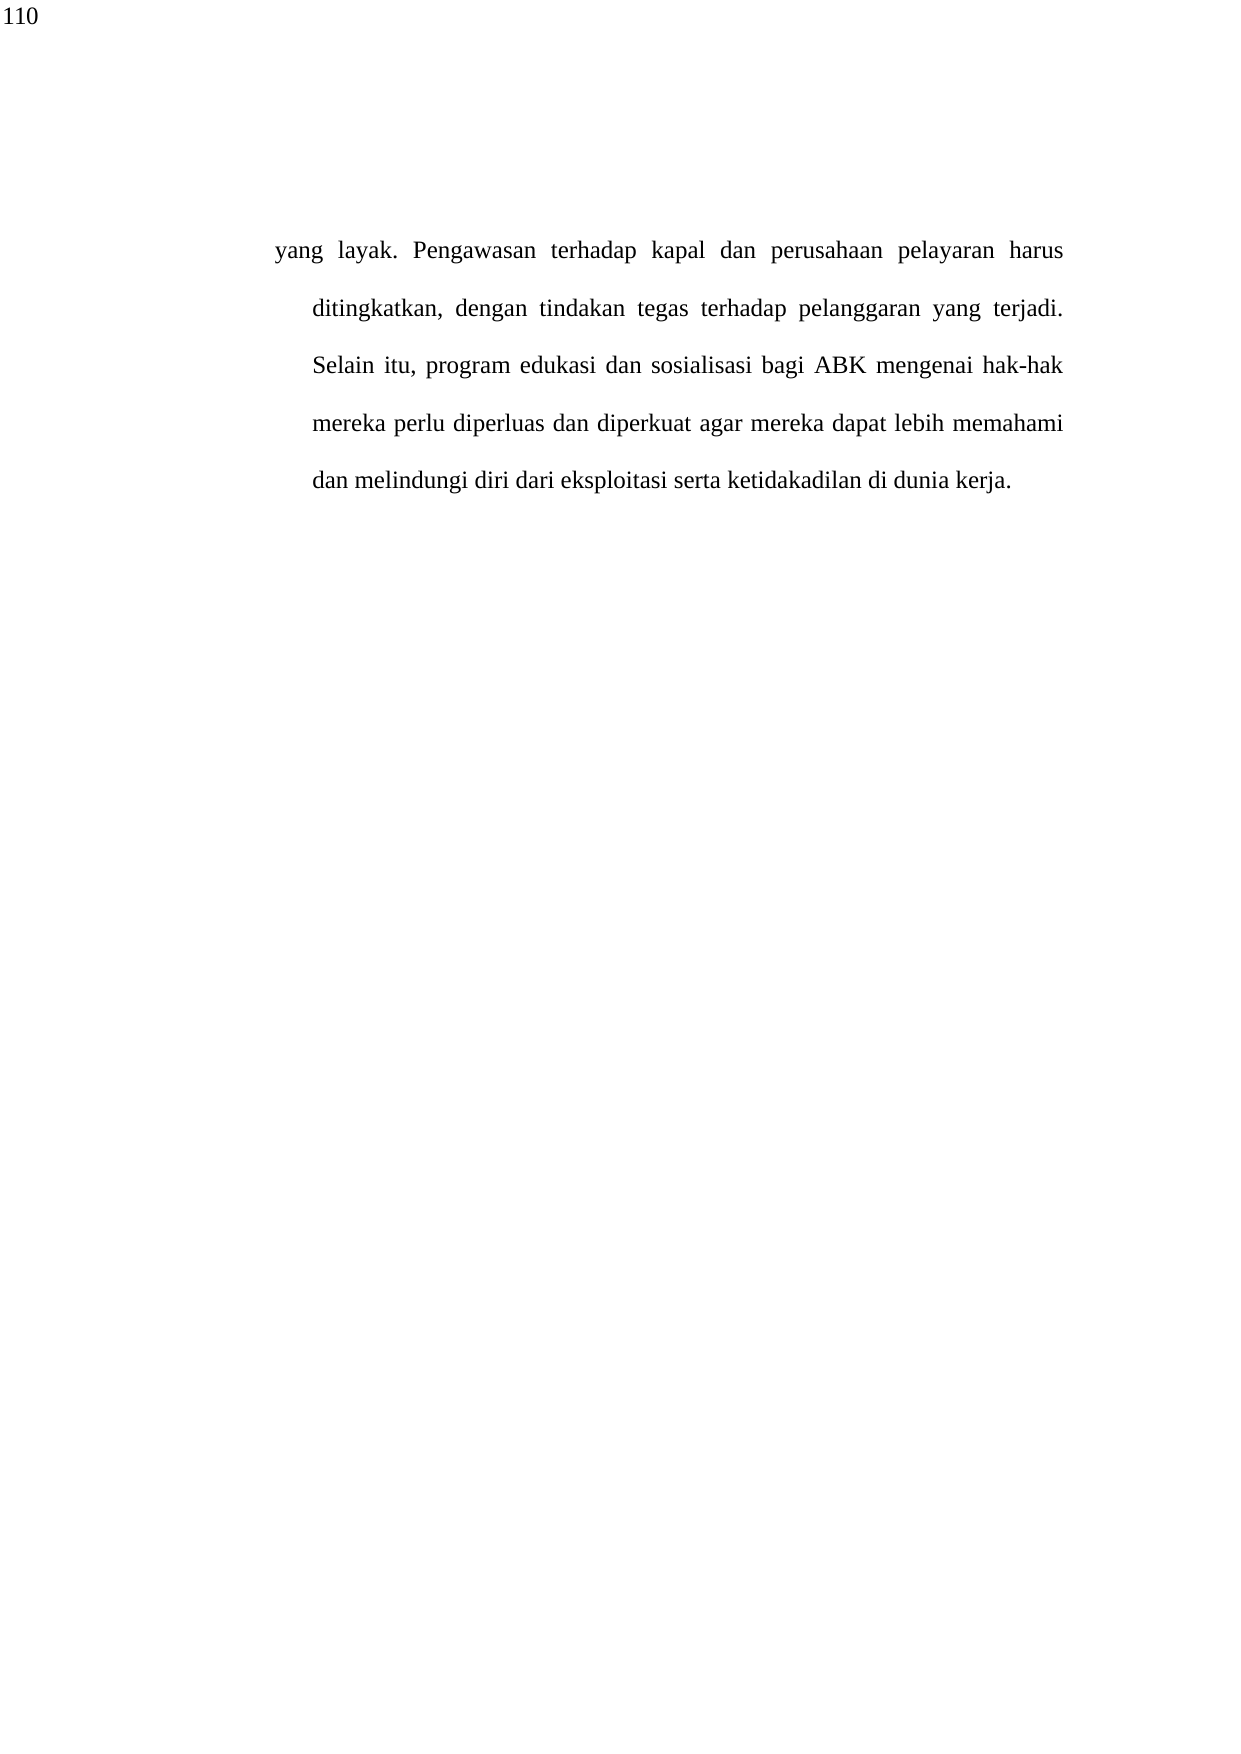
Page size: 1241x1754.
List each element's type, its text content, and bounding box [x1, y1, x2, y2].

text yang layak. Pengawasan terhadap kapal dan perusahaan pelayaran harus ditingkatkan, dengan tindakan tegas terhadap pelanggaran yang terjadi. Selain itu, program edukasi dan sosialisasi bagi ABK mengenai hak-hak mereka perlu diperluas dan diperkuat agar mereka dapat lebih memahami dan melindungi diri dari eksploitasi serta ketidakadilan di dunia kerja. [274, 235, 1064, 494]
